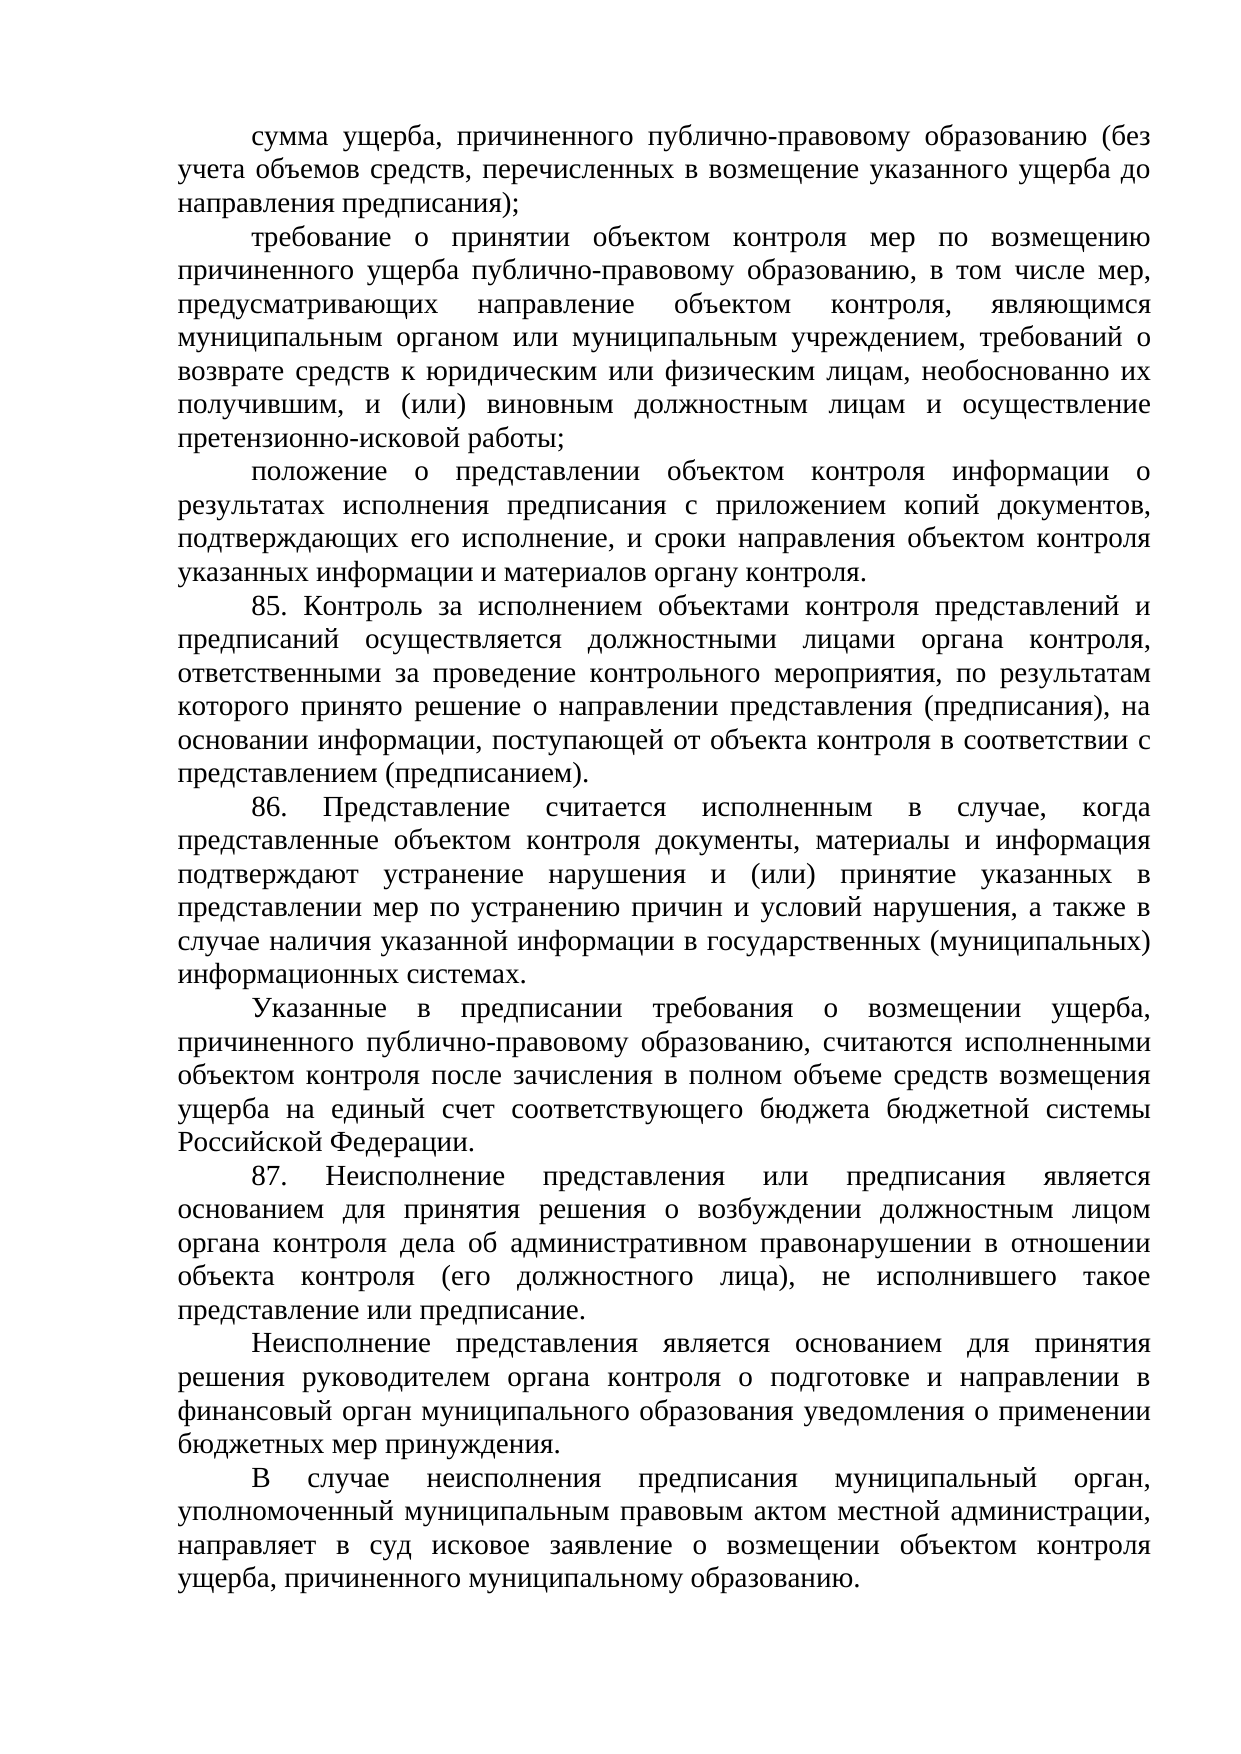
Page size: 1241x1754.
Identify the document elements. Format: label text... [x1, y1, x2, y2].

text сумма ущерба, причиненного публично-правовому образованию (без учета объемов средств, перечисленных в возмещение указанного ущерба до направления предписания); [177, 118, 1152, 219]
text положение о представлении объектом контроля информации о результатах исполнения предписания с приложением копий документов, подтверждающих его исполнение, и сроки направления объектом контроля указанных информации и материалов органу контроля. [177, 453, 1152, 588]
text В случае неисполнения предписания муниципальный орган, уполномоченный муниципальным правовым актом местной администрации, направляет в суд исковое заявление о возмещении объектом контроля ущерба, причиненного муниципальному образованию. [177, 1460, 1152, 1594]
text Указанные в предписании требования о возмещении ущерба, причиненного публично-правовому образованию, считаются исполненными объектом контроля после зачисления в полном объеме средств возмещения ущерба на единый счет соответствующего бюджета бюджетной системы Российской Федерации. [177, 990, 1152, 1158]
text требование о принятии объектом контроля мер по возмещению причиненного ущерба публично-правовому образованию, в том числе мер, предусматривающих направление объектом контроля, являющимся муниципальным органом или муниципальным учреждением, требований о возврате средств к юридическим или физическим лицам, необоснованно их получившим, и (или) виновным должностным лицам и осуществление претензионно-исковой работы; [177, 219, 1152, 453]
text 87. Неисполнение представления или предписания является основанием для принятия решения о возбуждении должностным лицом органа контроля дела об административном правонарушении в отношении объекта контроля (его должностного лица), не исполнившего такое представление или предписание. [177, 1158, 1152, 1326]
text 85. Контроль за исполнением объектами контроля представлений и предписаний осуществляется должностными лицами органа контроля, ответственными за проведение контрольного мероприятия, по результатам которого принято решение о направлении представления (предписания), на основании информации, поступающей от объекта контроля в соответствии с представлением (предписанием). [177, 588, 1152, 789]
text 86. Представление считается исполненным в случае, когда представленные объектом контроля документы, материалы и информация подтверждают устранение нарушения и (или) принятие указанных в представлении мер по устранению причин и условий нарушения, а также в случае наличия указанной информации в государственных (муниципальных) информационных системах. [177, 789, 1152, 990]
text Неисполнение представления является основанием для принятия решения руководителем органа контроля о подготовке и направлении в финансовый орган муниципального образования уведомления о применении бюджетных мер принуждения. [177, 1326, 1152, 1460]
